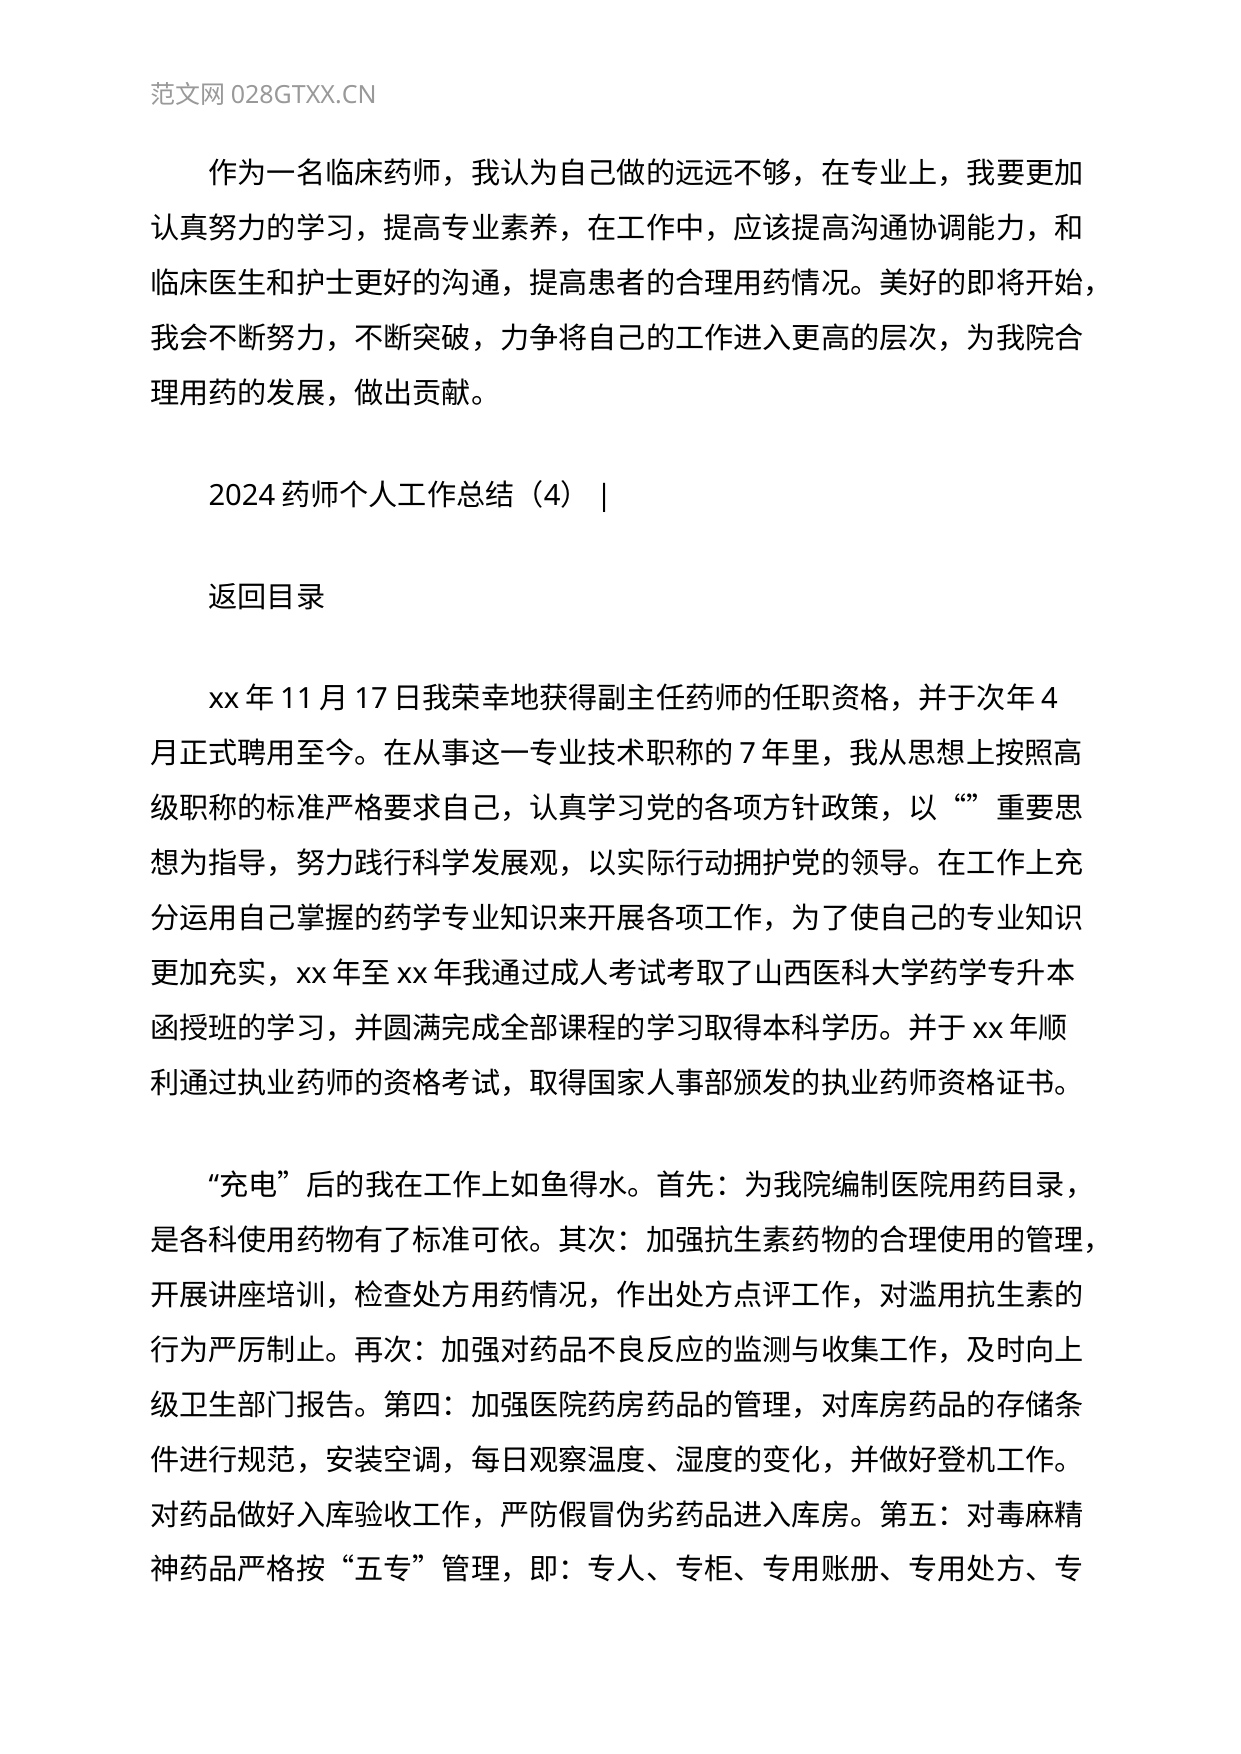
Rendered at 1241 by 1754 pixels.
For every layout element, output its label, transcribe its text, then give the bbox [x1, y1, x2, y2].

text 2024药师个人工作总结（4） | [150, 471, 1090, 514]
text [150, 1162, 1090, 1588]
text 作为一名临床药师，我认为自己做的远远不够，在专业上，我要更加认真努力的学习，提高专业素养，在工作中，应该提高沟通协调能力，和临床医生和护士更好的沟通，提高患者的合理用药情况。美好的即将开始，我会不断努力，不断突破，力争将自己的工作进入更高的层次，为我院合理用药的发展，做出贡献。 [150, 150, 1090, 412]
text 返回目录 [150, 573, 1090, 616]
text xx年11月17日我荣幸地获得副主任药师的任职资格，并于次年4月正式聘用至今。在从事这一专业技术职称的7年里，我从思想上按照高级职称的标准严格要求自己，认真学习党的各项方针政策，以“”重要思想为指导，努力践行科学发展观，以实际行动拥护党的领导。在工作上充分运用自己掌握的药学专业知识来开展各项工作，为了使自己的专业知识更加充实，xx年至xx年我通过成人考试考取了山西医科大学药学专升本函授班的学习，并圆满完成全部课程的学习取得本科学历。并于xx年顺利通过执业药师的资格考试，取得国家人事部颁发的执业药师资格证书。 [150, 675, 1090, 1102]
